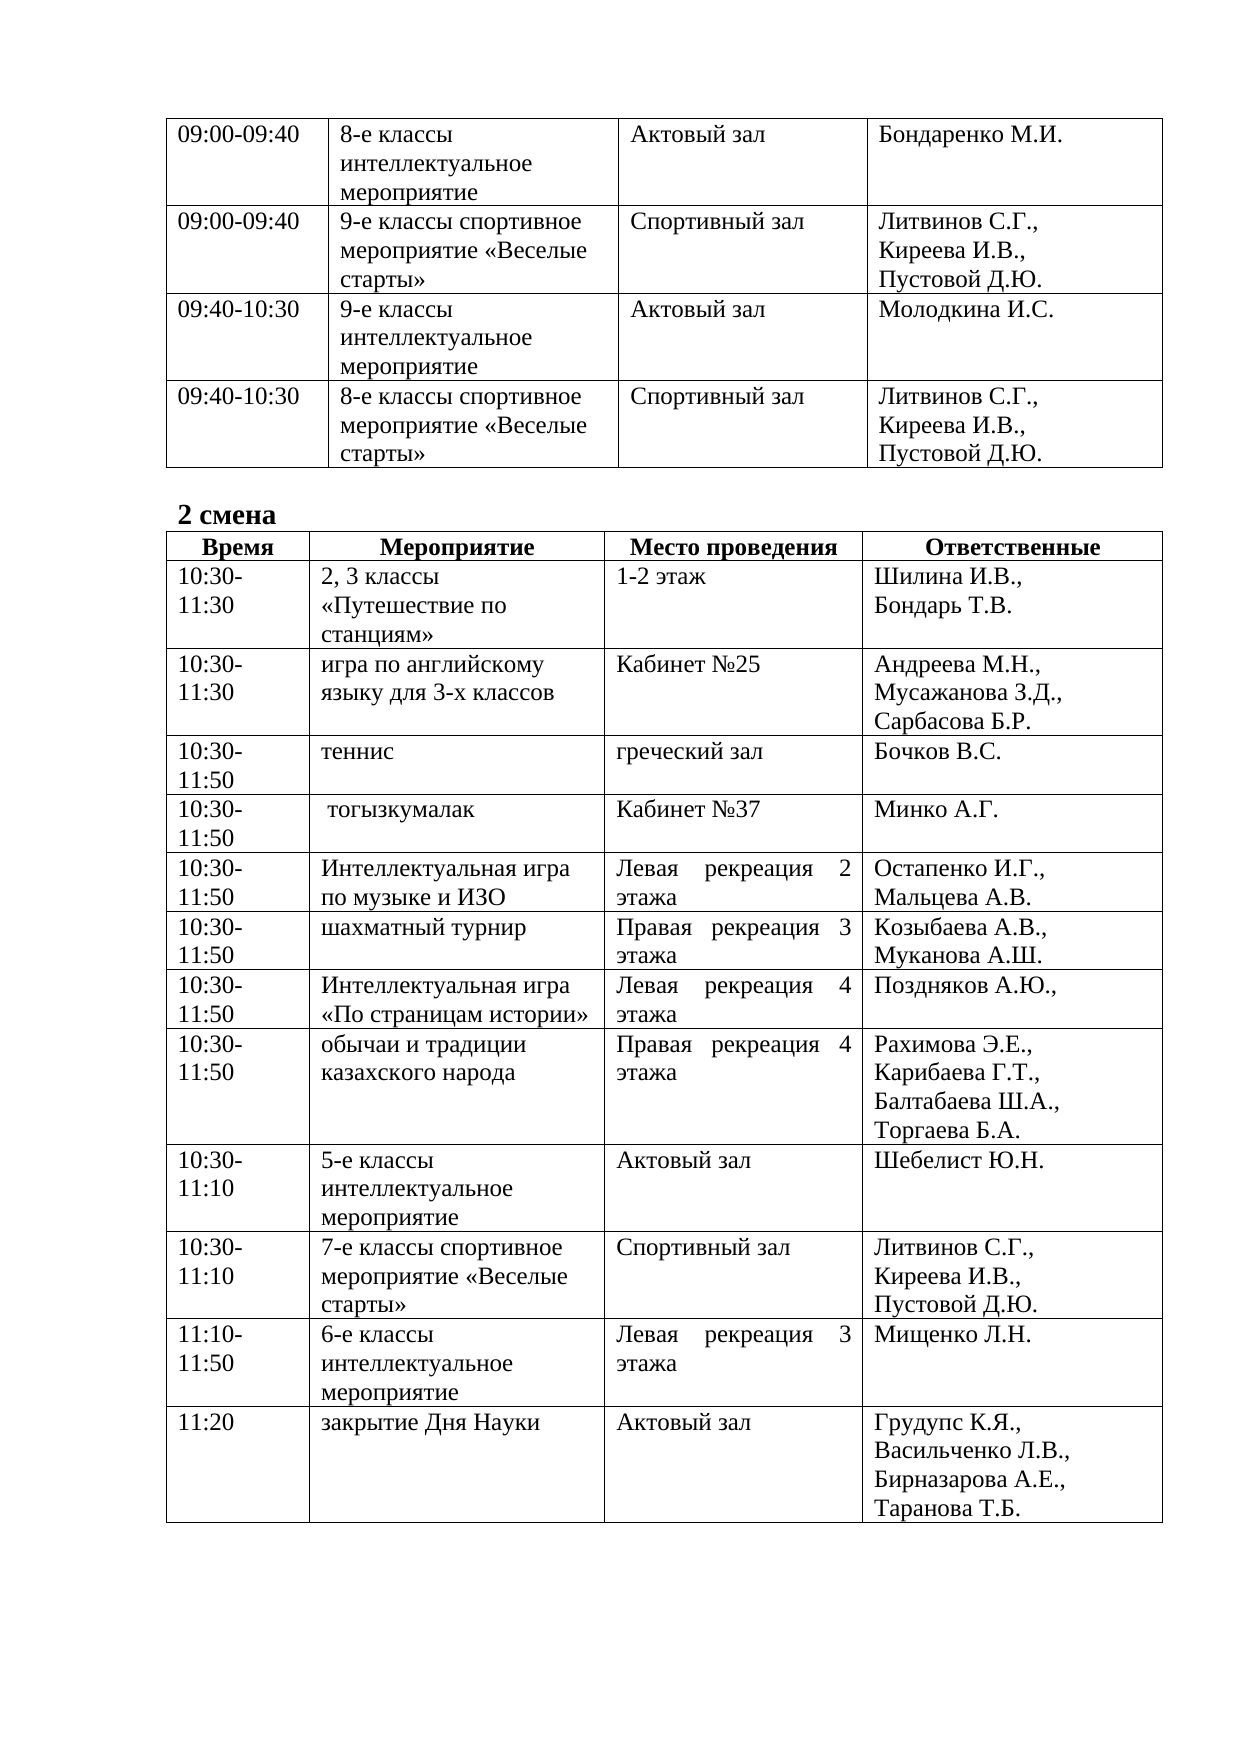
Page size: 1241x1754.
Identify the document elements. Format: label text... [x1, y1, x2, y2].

table_cell Шебелист Ю.Н. [863, 1145, 1162, 1231]
table_header Место проведения [605, 532, 862, 560]
table_cell Остапенко И.Г., Мальцева А.В. [863, 853, 1162, 911]
table_cell Бочков В.С. [863, 736, 1162, 793]
table_cell Правая рекреация 4 этажа [605, 1029, 862, 1144]
table_cell теннис [310, 736, 604, 793]
table_cell 9-е классы интеллектуальное мероприятие [329, 294, 618, 380]
table_cell Рахимова Э.Е., Карибаева Г.Т., Балтабаева Ш.А., Торгаева Б.А. [863, 1029, 1162, 1144]
table_cell обычаи и традиции казахского народа [310, 1029, 604, 1144]
table_cell Молодкина И.С. [868, 294, 1162, 380]
table_cell 10:30-11:50 [167, 853, 309, 911]
table_cell Правая рекреация 3 этажа [605, 912, 862, 969]
table_cell Литвинов С.Г., Киреева И.В., Пустовой Д.Ю. [868, 381, 1162, 467]
table_cell 09:00-09:40 [167, 119, 328, 205]
table_cell 10:30-11:50 [167, 1029, 309, 1144]
table_cell 10:30-11:50 [167, 912, 309, 969]
table_cell 10:30-11:50 [167, 970, 309, 1028]
table_cell 10:30-11:10 [167, 1232, 309, 1318]
table_cell 9-е классы спортивное мероприятие «Веселые старты» [329, 206, 618, 293]
table_cell Поздняков А.Ю., [863, 970, 1162, 1028]
table_cell 5-е классы интеллектуальное мероприятие [310, 1145, 604, 1231]
table_cell Мищенко Л.Н. [863, 1319, 1162, 1406]
table_cell Литвинов С.Г., Киреева И.В., Пустовой Д.Ю. [863, 1232, 1162, 1318]
table_cell 09:00-09:40 [167, 206, 328, 293]
table_cell Кабинет №25 [605, 649, 862, 735]
table_header Мероприятие [310, 532, 604, 560]
table_cell 09:40-10:30 [167, 381, 328, 467]
table_cell Спортивный зал [605, 1232, 862, 1318]
table_cell 1-2 этаж [605, 561, 862, 648]
table_cell 10:30-11:10 [167, 1145, 309, 1231]
table_cell греческий зал [605, 736, 862, 793]
table_cell Левая рекреация 2 этажа [605, 853, 862, 911]
table_cell Левая рекреация 4 этажа [605, 970, 862, 1028]
table_header Ответственные [863, 532, 1162, 560]
table_cell Интеллектуальная игра «По страницам истории» [310, 970, 604, 1028]
table_cell 10:30-11:30 [167, 649, 309, 735]
table_cell 8-е классы спортивное мероприятие «Веселые старты» [329, 381, 618, 467]
table_cell 11:20 [167, 1407, 309, 1522]
table_cell Актовый зал [619, 119, 867, 205]
table_cell 10:30-11:30 [167, 561, 309, 648]
table_cell Левая рекреация 3 этажа [605, 1319, 862, 1406]
table_cell закрытие Дня Науки [310, 1407, 604, 1522]
table_header Время [167, 532, 309, 560]
table_cell Шилина И.В., Бондарь Т.В. [863, 561, 1162, 648]
table_cell 10:30-11:50 [167, 795, 309, 852]
table_cell Литвинов С.Г., Киреева И.В., Пустовой Д.Ю. [868, 206, 1162, 293]
table_cell Актовый зал [619, 294, 867, 380]
table_cell 6-е классы интеллектуальное мероприятие [310, 1319, 604, 1406]
table_cell 8-е классы интеллектуальное мероприятие [329, 119, 618, 205]
table_cell 11:10-11:50 [167, 1319, 309, 1406]
table_cell Грудупс К.Я., Васильченко Л.В., Бирназарова А.Е., Таранова Т.Б. [863, 1407, 1162, 1522]
table_cell Андреева М.Н., Мусажанова З.Д., Сарбасова Б.Р. [863, 649, 1162, 735]
table_cell Козыбаева А.В., Муканова А.Ш. [863, 912, 1162, 969]
table_cell игра по английскому языку для 3-х классов [310, 649, 604, 735]
table_cell Спортивный зал [619, 381, 867, 467]
table_cell Спортивный зал [619, 206, 867, 293]
list 2 смена [177, 497, 1152, 531]
table_cell шахматный турнир [310, 912, 604, 969]
table_cell 10:30-11:50 [167, 736, 309, 793]
table_cell 2, 3 классы «Путешествие по станциям» [310, 561, 604, 648]
table_cell Интеллектуальная игра по музыке и ИЗО [310, 853, 604, 911]
table_cell Актовый зал [605, 1407, 862, 1522]
table_cell 7-е классы спортивное мероприятие «Веселые старты» [310, 1232, 604, 1318]
table_cell Минко А.Г. [863, 795, 1162, 852]
table_cell Бондаренко М.И. [868, 119, 1162, 205]
table_cell тогызкумалак [310, 795, 604, 852]
table_cell 09:40-10:30 [167, 294, 328, 380]
table_cell Актовый зал [605, 1145, 862, 1231]
table_cell Кабинет №37 [605, 795, 862, 852]
